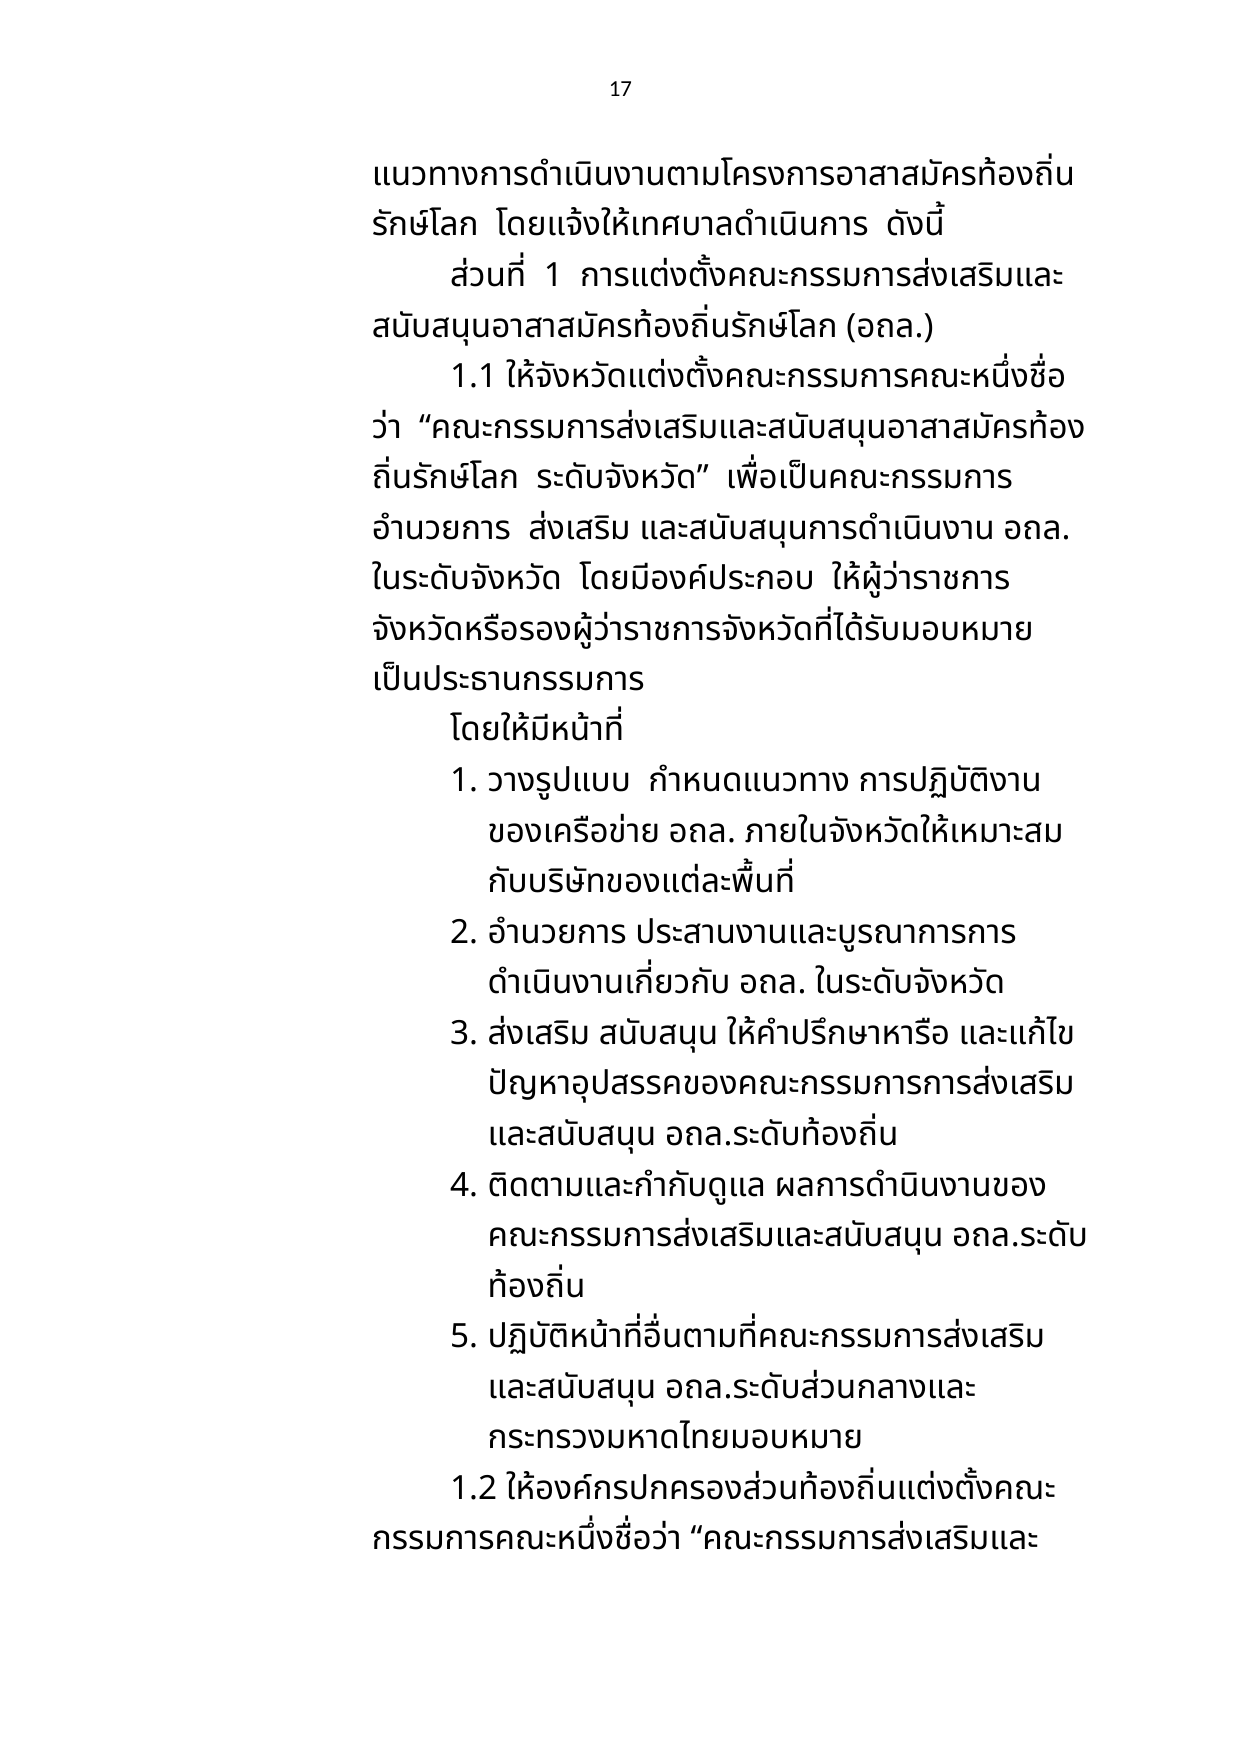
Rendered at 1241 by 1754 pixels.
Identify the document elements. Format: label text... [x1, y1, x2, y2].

list อำนวยการ ประสานงานและบูรณาการการดำเนินงานเกี่ยวกับ อถล. ในระดับจังหวัด [450, 907, 1090, 1009]
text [372, 1464, 1090, 1565]
list ส่งเสริม สนับสนุน ให้คำปรึกษาหารือ และแก้ไขปัญหาอุปสรรคของคณะกรรมการการส่งเสริมและสนับสนุน อถล.ระดับท้องถิ่น [450, 1009, 1090, 1160]
list วางรูปแบบ กำหนดแนวทาง การปฏิบัติงานของเครือข่าย อถล. ภายในจังหวัดให้เหมาะสมกับบริษัทของแต่ละพื้นที่ [450, 756, 1090, 907]
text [150, 150, 1090, 251]
text ส่วนที่ 1 การแต่งตั้งคณะกรรมการส่งเสริมและสนับสนุนอาสาสมัครท้องถิ่นรักษ์โลก (อถล.) [150, 251, 1090, 352]
text โดยให้มีหน้าที่ [150, 705, 1090, 756]
list ติดตามและกำกับดูแล ผลการดำนินงานของคณะกรรมการส่งเสริมและสนับสนุน อถล.ระดับท้องถิ่น [450, 1160, 1090, 1312]
text 1.1 ให้จังหวัดแต่งตั้งคณะกรรมการคณะหนึ่งชื่อว่า “คณะกรรมการส่งเสริมและสนับสนุนอาสาสมัครท้องถิ่นรักษ์โลก ระดับจังหวัด” เพื่อเป็นคณะกรรมการอำนวยการ ส่งเสริม และสนับสนุนการดำเนินงาน อถล. ในระดับจังหวัด โดยมีองค์ประกอบ ให้ผู้ว่าราชการจังหวัดหรือรองผู้ว่าราชการจังหวัดที่ได้รับมอบหมาย เป็นประธานกรรมการ [150, 352, 1090, 705]
list ปฏิบัติหน้าที่อื่นตามที่คณะกรรมการส่งเสริมและสนับสนุน อถล.ระดับส่วนกลางและกระทรวงมหาดไทยมอบหมาย [450, 1312, 1090, 1464]
